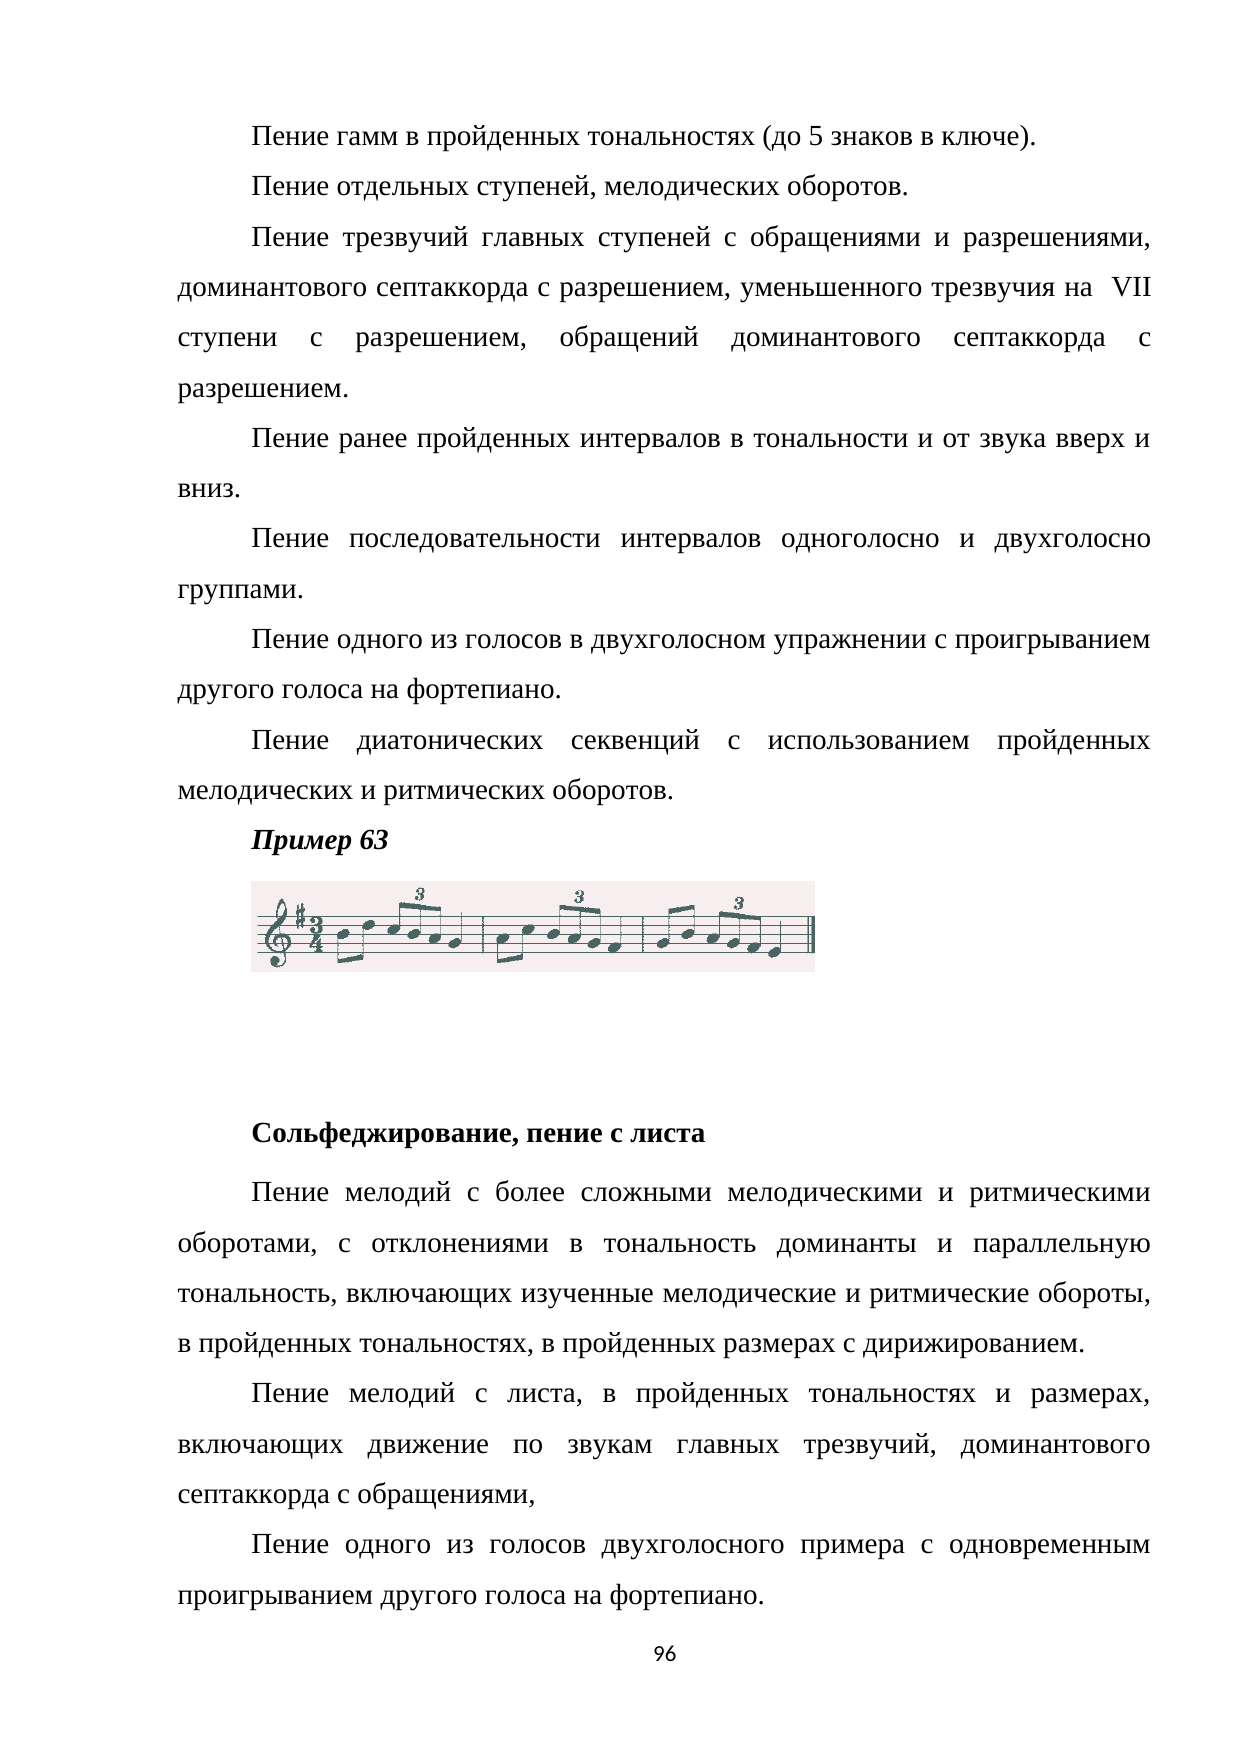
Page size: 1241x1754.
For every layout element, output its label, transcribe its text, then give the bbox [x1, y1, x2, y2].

text Пример 63 [177, 822, 1152, 856]
text Пение мелодий с более сложными мелодическими и ритмическими оборотами, с отклонениями в тональность доминанты и параллельную тональность, включающих изученные мелодические и ритмические обороты, в пройденных тональностях, в пройденных размерах с дирижированием. [177, 1174, 1152, 1359]
picture [251, 881, 815, 972]
text Пение трезвучий главных ступеней с обращениями и разрешениями, доминантового септаккорда с разрешением, уменьшенного трезвучия на VII ступени с разрешением, обращений доминантового септаккорда с разрешением. [177, 219, 1152, 403]
text Пение последовательности интервалов одноголосно и двухголосно группами. [177, 521, 1152, 604]
text Пение одного из голосов двухголосного примера с одновременным проигрыванием другого голоса на фортепиано. [177, 1527, 1152, 1610]
text Сольфеджирование, пение с листа [177, 1115, 1152, 1148]
text Пение мелодий с листа, в пройденных тональностях и размерах, включающих движение по звукам главных трезвучий, доминантового септаккорда с обращениями, [177, 1376, 1152, 1510]
text Пение одного из голосов в двухголосном упражнении с проигрыванием другого голоса на фортепиано. [177, 621, 1152, 705]
text Пение отдельных ступеней, мелодических оборотов. [177, 168, 1152, 202]
text Пение ранее пройденных интервалов в тональности и от звука вверх и вниз. [177, 420, 1152, 504]
text Пение диатонических секвенций с использованием пройденных мелодических и ритмических оборотов. [177, 722, 1152, 806]
text Пение гамм в пройденных тональностях (до 5 знаков в ключе). [177, 118, 1152, 152]
